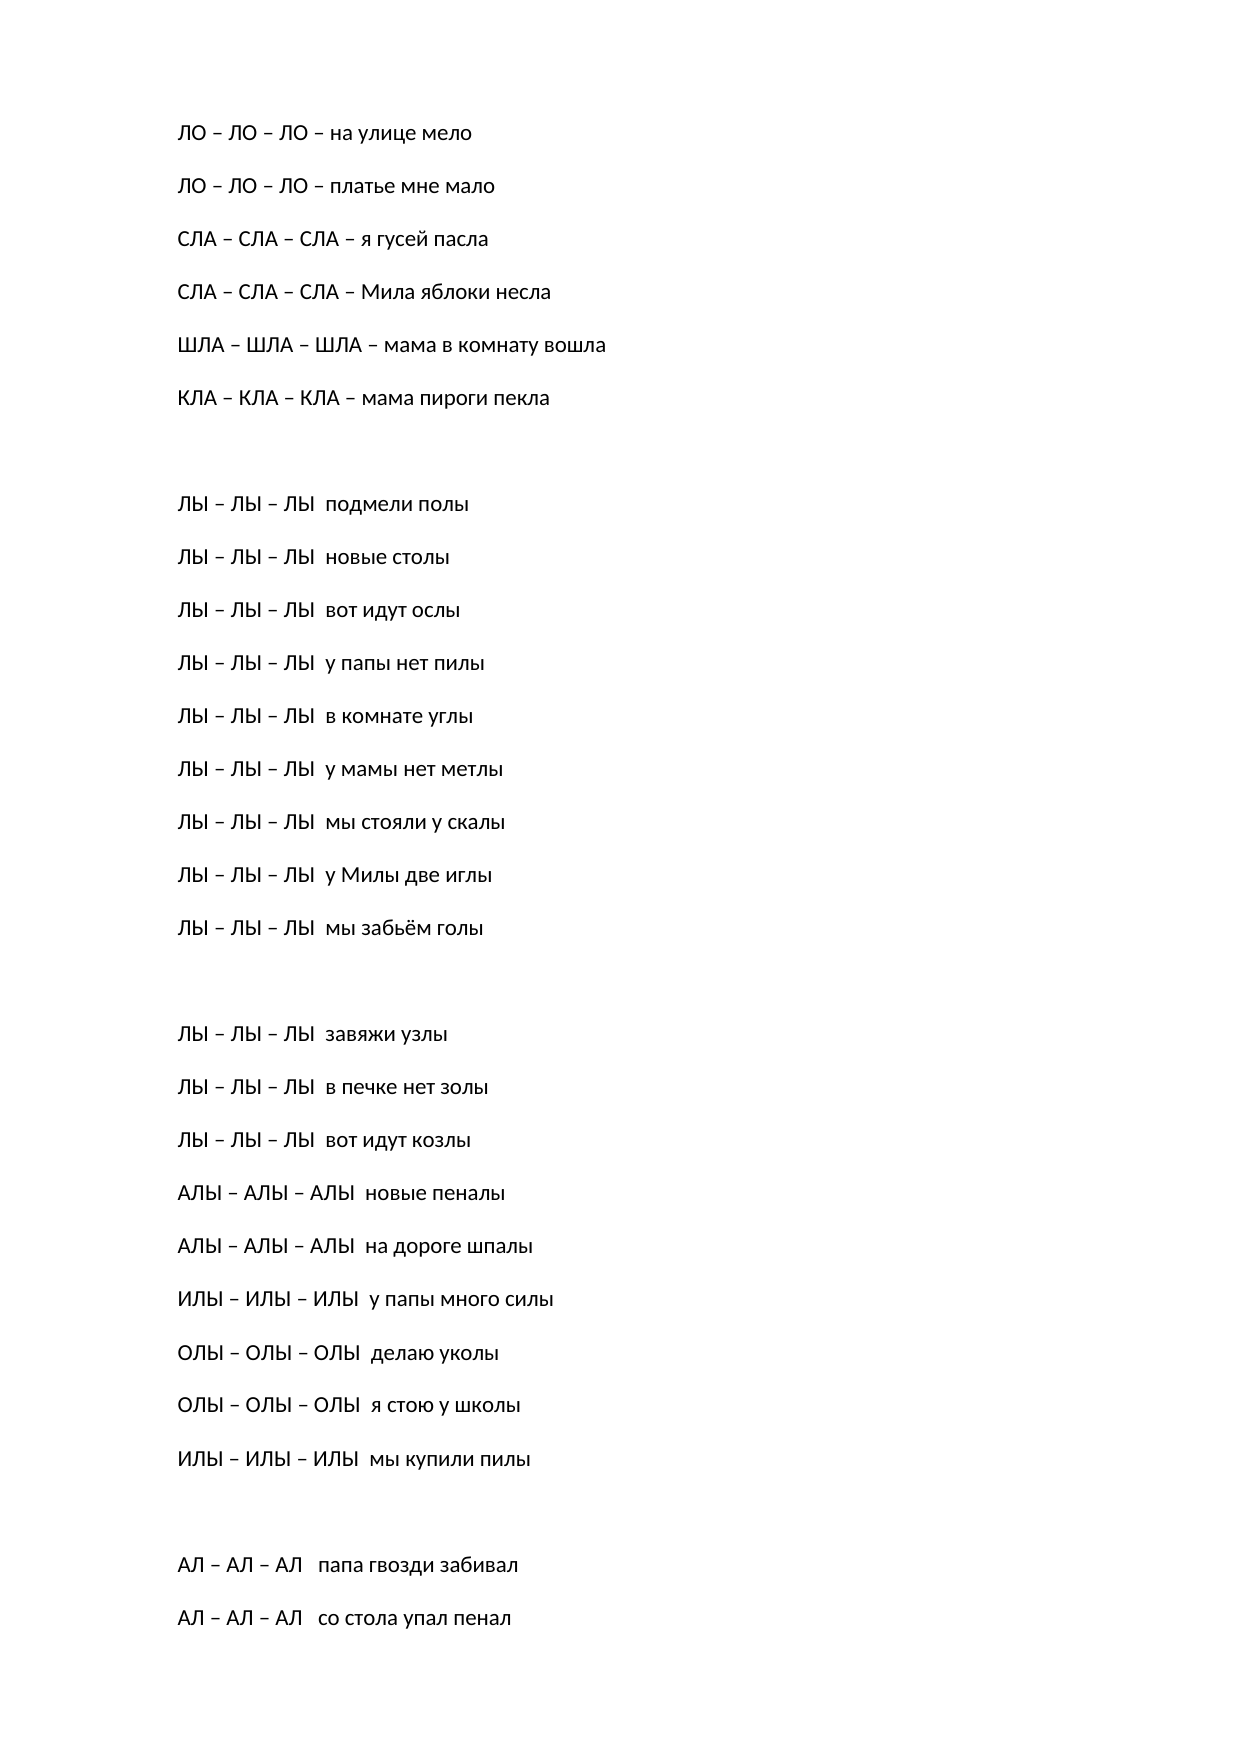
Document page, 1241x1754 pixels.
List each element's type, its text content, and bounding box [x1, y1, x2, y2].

text ЛЫ – ЛЫ – ЛЫ в печке нет золы [177, 1072, 1152, 1101]
text ИЛЫ – ИЛЫ – ИЛЫ у папы много силы [177, 1284, 1152, 1313]
text ЛЫ – ЛЫ – ЛЫ у Милы две иглы [177, 860, 1152, 888]
text ЛЫ – ЛЫ – ЛЫ у мамы нет метлы [177, 754, 1152, 782]
text ЛЫ – ЛЫ – ЛЫ подмели полы [177, 489, 1152, 517]
text ЛЫ – ЛЫ – ЛЫ мы забьём голы [177, 913, 1152, 941]
text АЛЫ – АЛЫ – АЛЫ на дороге шпалы [177, 1232, 1152, 1259]
text ЛО – ЛО – ЛО – платье мне мало [177, 171, 1152, 199]
text СЛА – СЛА – СЛА – я гусей пасла [177, 224, 1152, 252]
text ЛЫ – ЛЫ – ЛЫ вот идут ослы [177, 595, 1152, 623]
text ОЛЫ – ОЛЫ – ОЛЫ делаю уколы [177, 1338, 1152, 1366]
text КЛА – КЛА – КЛА – мама пироги пекла [177, 383, 1152, 411]
text ЛЫ – ЛЫ – ЛЫ у папы нет пилы [177, 648, 1152, 676]
text ЛЫ – ЛЫ – ЛЫ в комнате углы [177, 701, 1152, 729]
text ОЛЫ – ОЛЫ – ОЛЫ я стою у школы [177, 1391, 1152, 1419]
text АЛ – АЛ – АЛ папа гвозди забивал [177, 1550, 1152, 1578]
text ЛЫ – ЛЫ – ЛЫ вот идут козлы [177, 1126, 1152, 1153]
text ЛЫ – ЛЫ – ЛЫ мы стояли у скалы [177, 807, 1152, 835]
text ЛЫ – ЛЫ – ЛЫ завяжи узлы [177, 1019, 1152, 1047]
text СЛА – СЛА – СЛА – Мила яблоки несла [177, 277, 1152, 305]
text ЛО – ЛО – ЛО – на улице мело [177, 118, 1152, 146]
text ЛЫ – ЛЫ – ЛЫ новые столы [177, 542, 1152, 570]
text АЛЫ – АЛЫ – АЛЫ новые пеналы [177, 1178, 1152, 1207]
text ИЛЫ – ИЛЫ – ИЛЫ мы купили пилы [177, 1444, 1152, 1472]
text АЛ – АЛ – АЛ со стола упал пенал [177, 1603, 1152, 1631]
text ШЛА – ШЛА – ШЛА – мама в комнату вошла [177, 330, 1152, 358]
